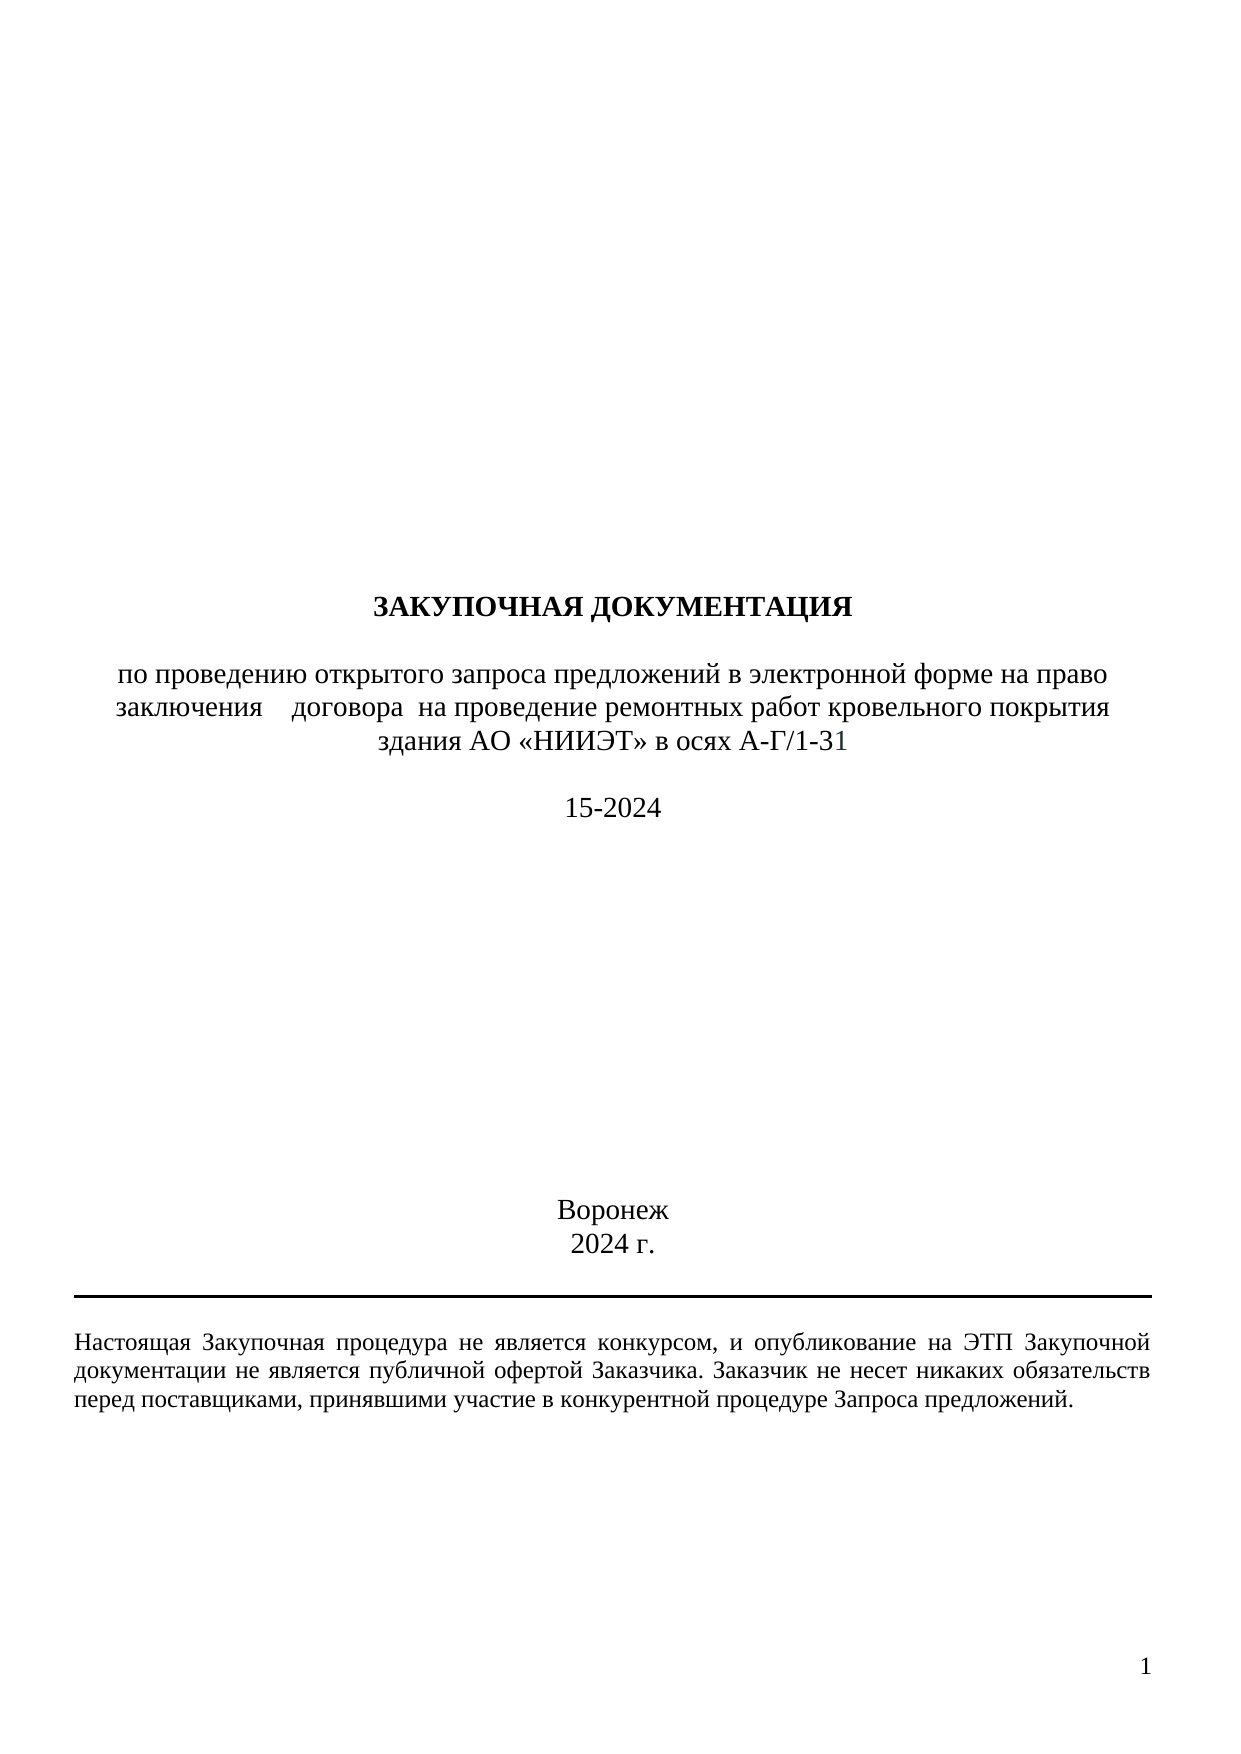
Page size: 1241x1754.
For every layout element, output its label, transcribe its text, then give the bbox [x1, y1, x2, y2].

text ЗАКУПОЧНАЯ ДОКУМЕНТАЦИЯ [74, 589, 1152, 622]
text Настоящая Закупочная процедура не является конкурсом, и опубликование на ЭТП Закупочной документации не является публичной офертой Заказчика. Заказчик не несет никаких обязательств перед поставщиками, принявшими участие в конкурентной процедуре Запроса предложений. [74, 1327, 1152, 1413]
text по проведению открытого запроса предложений в электронной форме на право заключения договора на проведение ремонтных работ кровельного покрытия здания АО «НИИЭТ» в осях А-Г/1-31 [74, 656, 1152, 756]
text Воронеж 2024 г. [74, 1192, 1152, 1259]
text 15-2024 [74, 790, 1152, 823]
